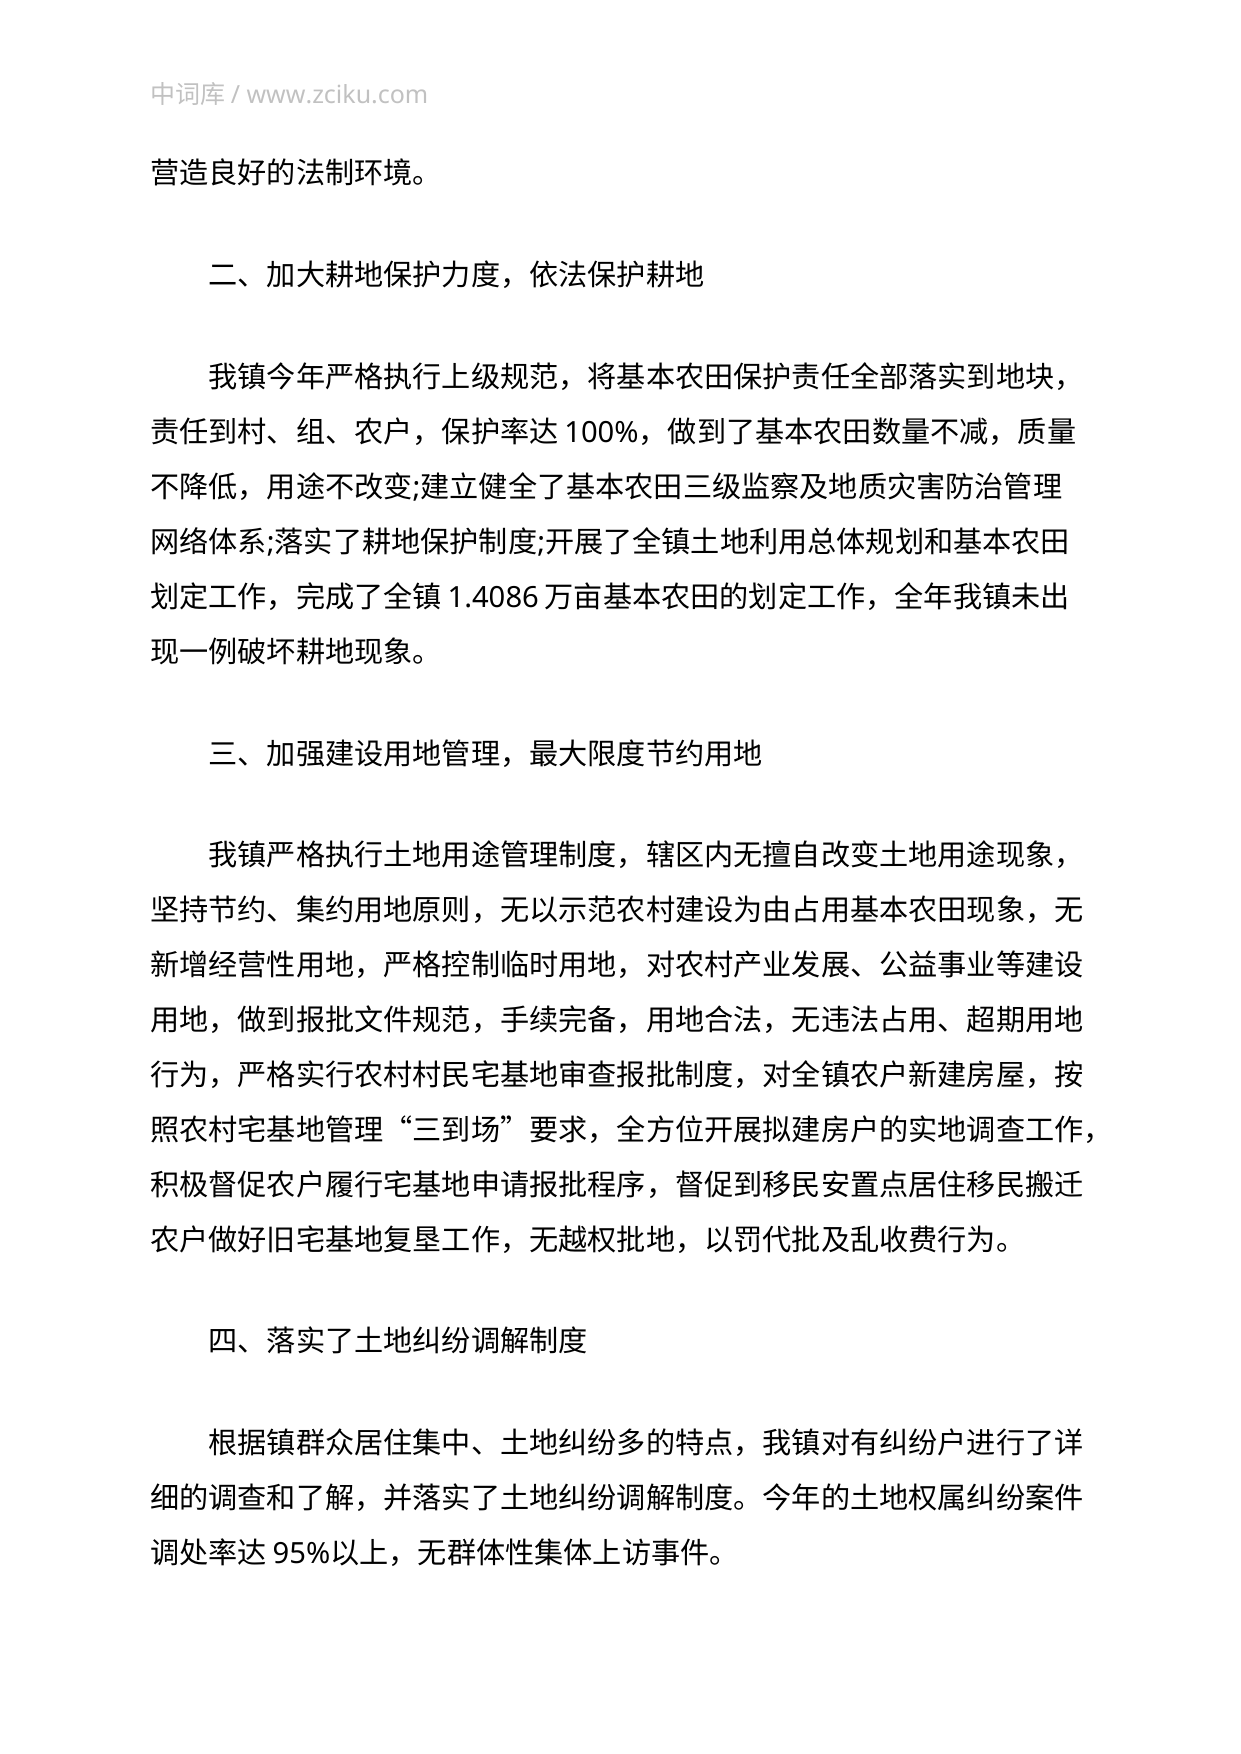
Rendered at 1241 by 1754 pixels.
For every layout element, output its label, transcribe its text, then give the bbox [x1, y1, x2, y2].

text 我镇今年严格执行上级规范，将基本农田保护责任全部落实到地块，责任到村、组、农户，保护率达100%，做到了基本农田数量不减，质量不降低，用途不改变;建立健全了基本农田三级监察及地质灾害防治管理网络体系;落实了耕地保护制度;开展了全镇土地利用总体规划和基本农田划定工作，完成了全镇1.4086万亩基本农田的划定工作，全年我镇未出现一例破坏耕地现象。 [150, 353, 1090, 671]
text 三、加强建设用地管理，最大限度节约用地 [150, 730, 1090, 772]
text 根据镇群众居住集中、土地纠纷多的特点，我镇对有纠纷户进行了详细的调查和了解，并落实了土地纠纷调解制度。今年的土地权属纠纷案件调处率达95%以上，无群体性集体上访事件。 [150, 1420, 1090, 1572]
text 四、落实了土地纠纷调解制度 [150, 1318, 1090, 1360]
text 二、加大耕地保护力度，依法保护耕地 [150, 252, 1090, 294]
text 我镇严格执行土地用途管理制度，辖区内无擅自改变土地用途现象，坚持节约、集约用地原则，无以示范农村建设为由占用基本农田现象，无新增经营性用地，严格控制临时用地，对农村产业发展、公益事业等建设用地，做到报批文件规范，手续完备，用地合法，无违法占用、超期用地行为，严格实行农村村民宅基地审查报批制度，对全镇农户新建房屋，按照农村宅基地管理“三到场”要求，全方位开展拟建房户的实地调查工作，积极督促农户履行宅基地申请报批程序，督促到移民安置点居住移民搬迁农户做好旧宅基地复垦工作，无越权批地，以罚代批及乱收费行为。 [150, 832, 1090, 1258]
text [150, 150, 1090, 192]
